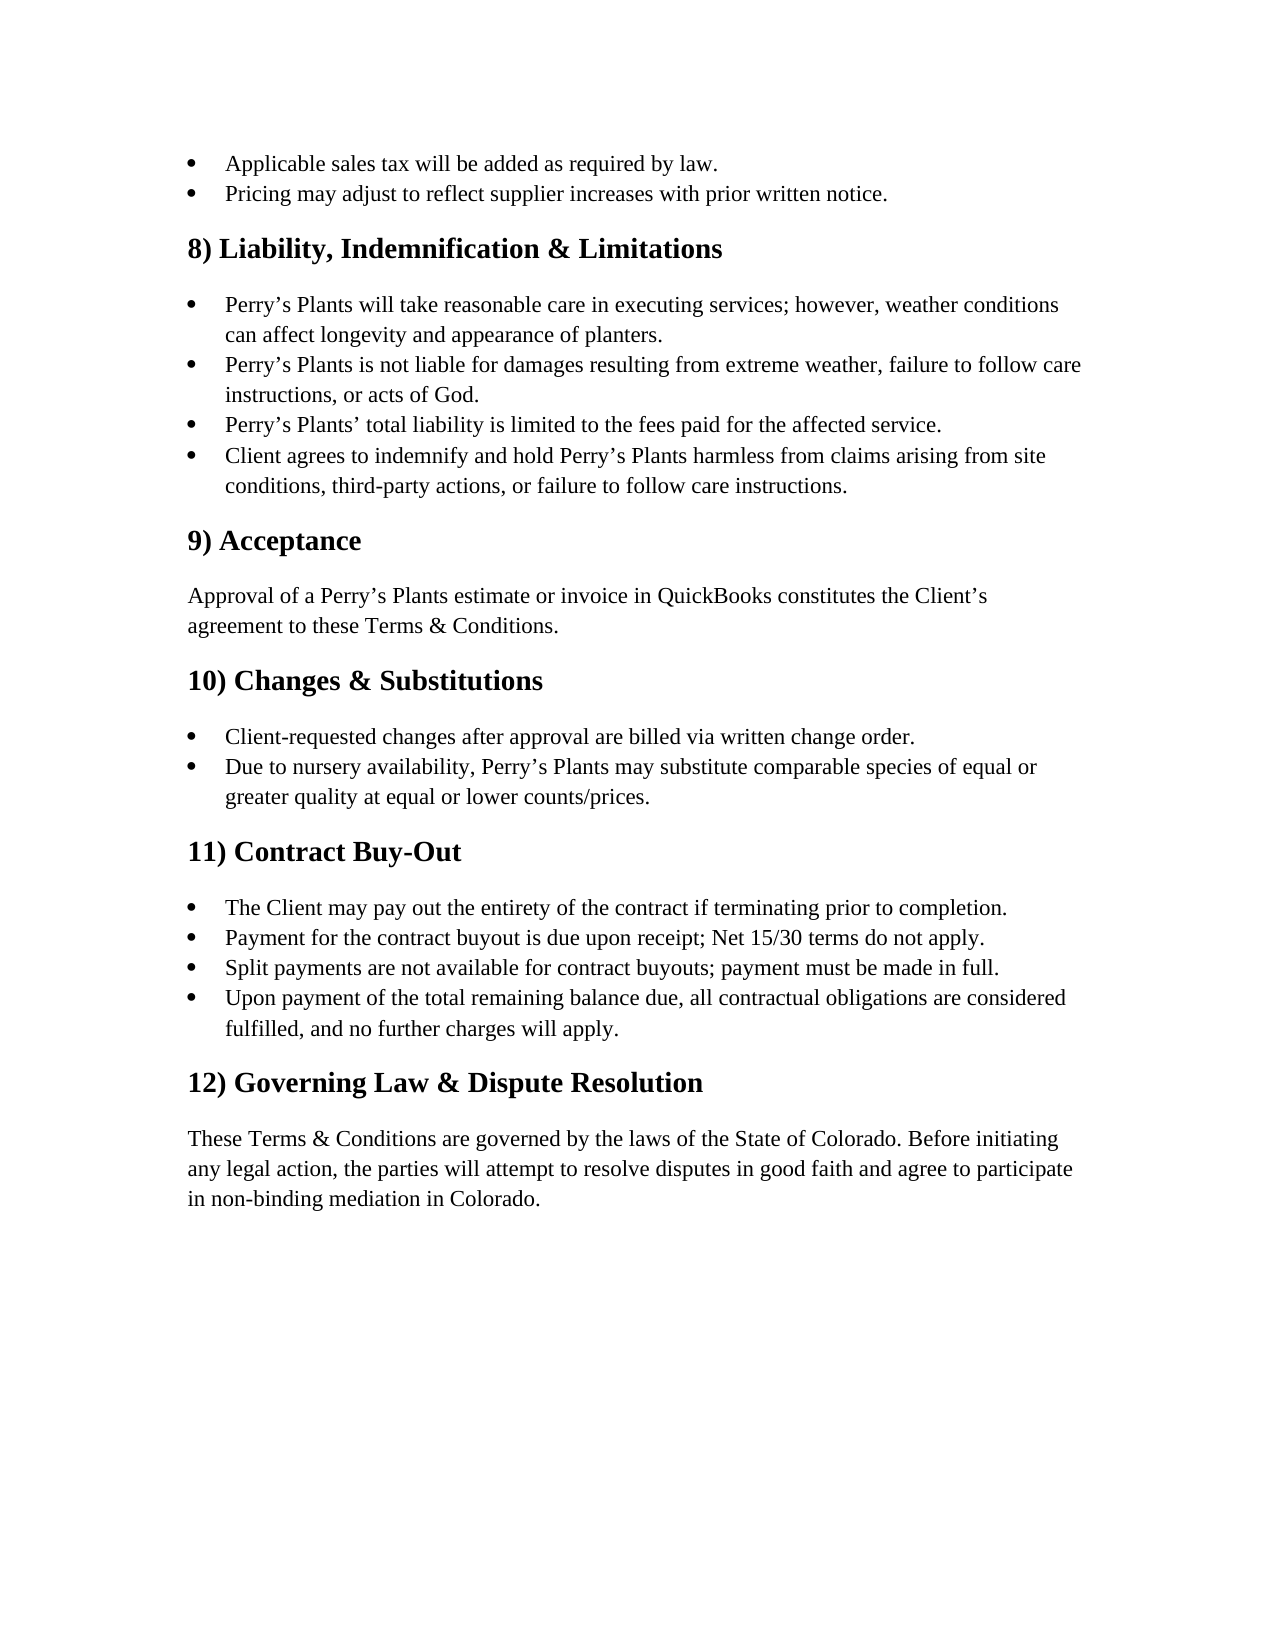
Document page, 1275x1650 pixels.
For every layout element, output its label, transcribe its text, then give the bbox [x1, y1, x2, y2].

list Payment for the contract buyout is due upon receipt; Net 15/30 terms do not apply. [187, 924, 1087, 950]
list The Client may pay out the entirety of the contract if terminating prior to completion. [187, 894, 1087, 920]
text 11) Contract Buy‑Out [187, 834, 1087, 868]
text 8) Liability, Indemnification & Limitations [187, 231, 1087, 265]
text 9) Acceptance [187, 523, 1087, 556]
list Perry’s Plants will take reasonable care in executing services; however, weather conditions can affect longevity and appearance of planters. [187, 291, 1087, 347]
list Client‑requested changes after approval are billed via written change order. [187, 723, 1087, 749]
list Upon payment of the total remaining balance due, all contractual obligations are considered fulfilled, and no further charges will apply. [187, 984, 1087, 1041]
list Perry’s Plants’ total liability is limited to the fees paid for the affected service. [187, 411, 1087, 438]
list Applicable sales tax will be added as required by law. [187, 150, 1087, 176]
list Client agrees to indemnify and hold Perry’s Plants harmless from claims arising from site conditions, third‑party actions, or failure to follow care instructions. [187, 442, 1087, 498]
list Pricing may adjust to reflect supplier increases with prior written notice. [187, 180, 1087, 207]
list Split payments are not available for contract buyouts; payment must be made in full. [187, 954, 1087, 981]
text Approval of a Perry’s Plants estimate or invoice in QuickBooks constitutes the Client’s agreement to these Terms & Conditions. [187, 582, 1087, 639]
text 10) Changes & Substitutions [187, 663, 1087, 697]
text 12) Governing Law & Dispute Resolution [187, 1066, 1087, 1099]
list Perry’s Plants is not liable for damages resulting from extreme weather, failure to follow care instructions, or acts of God. [187, 351, 1087, 408]
text These Terms & Conditions are governed by the laws of the State of Colorado. Before initiating any legal action, the parties will attempt to resolve disputes in good faith and agree to participate in non‑binding mediation in Colorado. [187, 1125, 1087, 1212]
list Due to nursery availability, Perry’s Plants may substitute comparable species of equal or greater quality at equal or lower counts/prices. [187, 753, 1087, 810]
